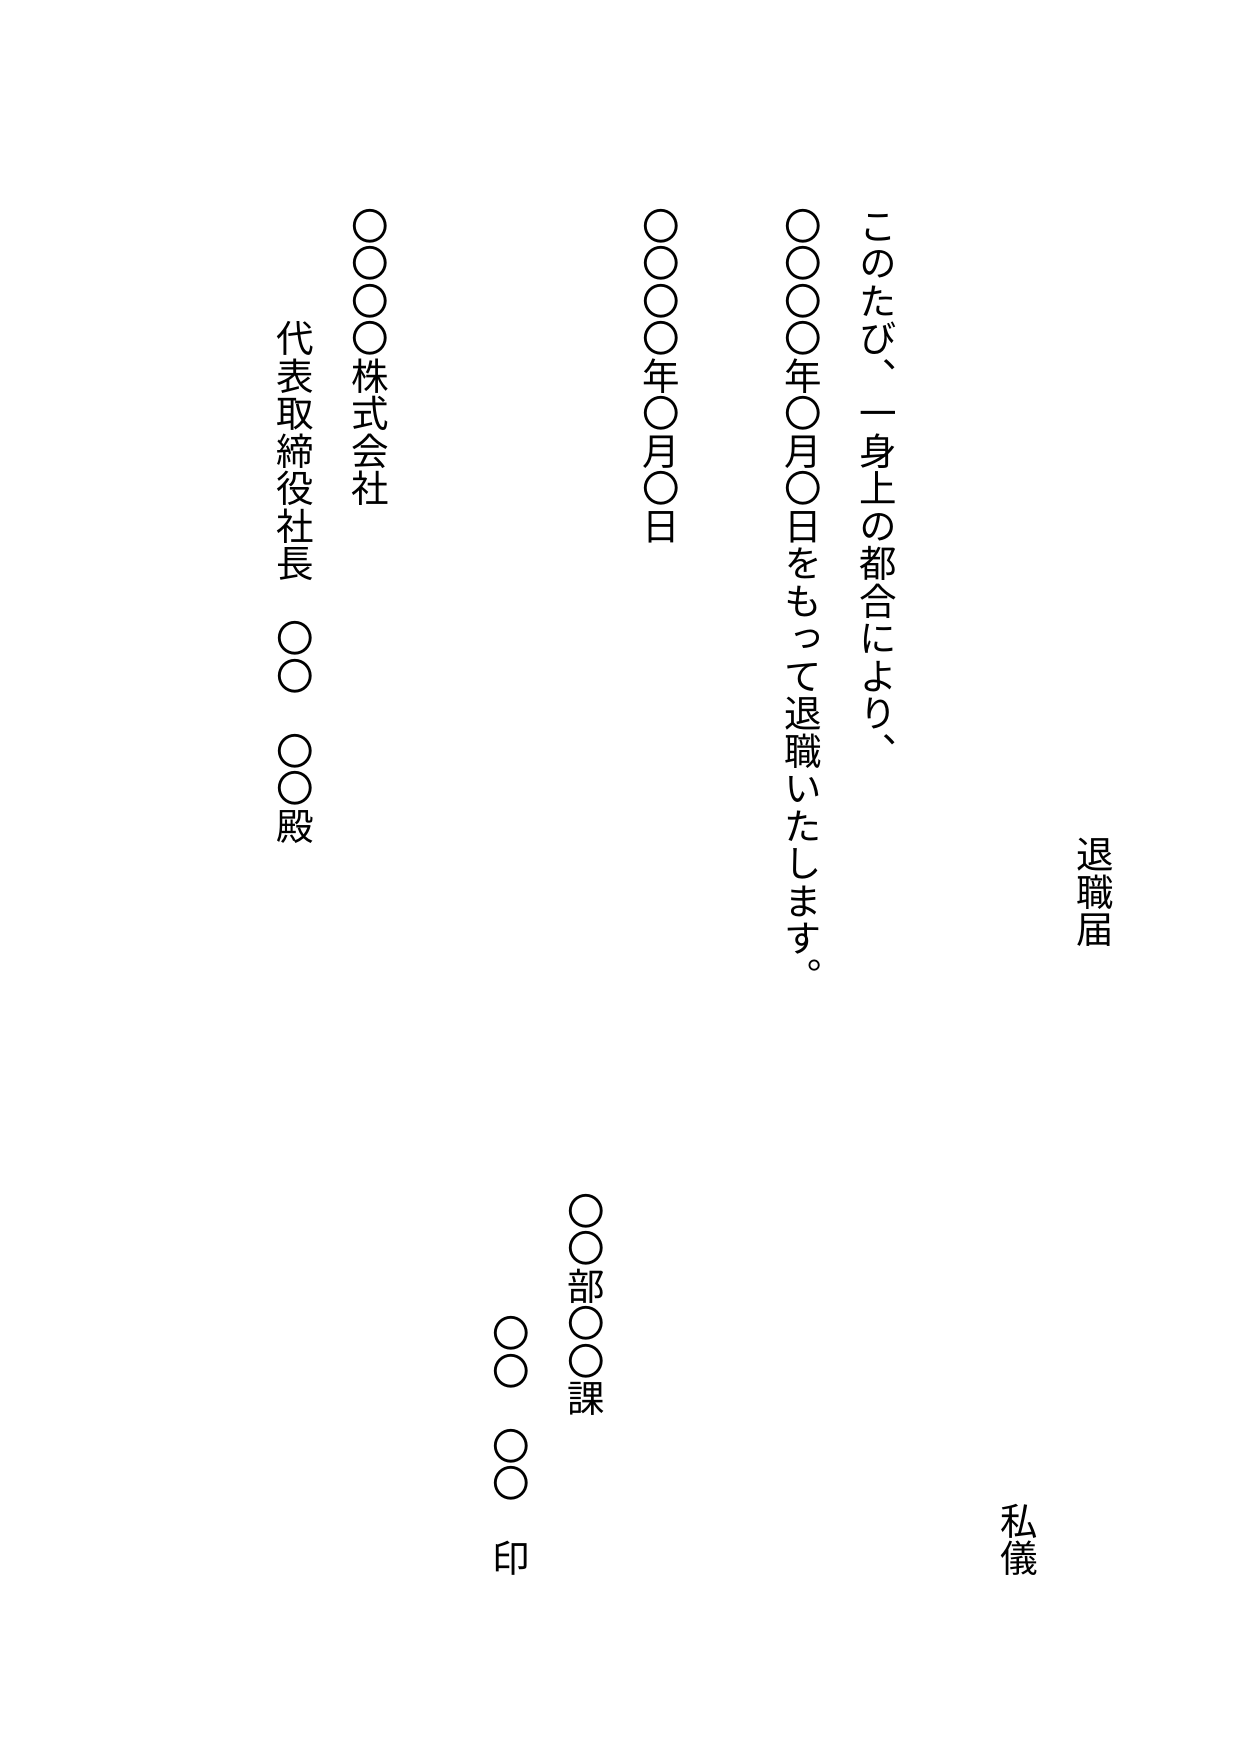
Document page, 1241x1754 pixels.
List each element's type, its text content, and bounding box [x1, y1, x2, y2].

text このたび、一身上の都合により、 [851, 207, 906, 1577]
text 〇〇部〇〇課 [559, 207, 614, 1577]
text 私儀 [993, 207, 1047, 1577]
text 代表取締役社長 〇〇 〇〇殿 [268, 207, 322, 1577]
text 〇〇 〇〇 印 [484, 207, 538, 1577]
text 退職届 [1068, 207, 1122, 1577]
text 〇〇〇〇年〇月〇日 [635, 207, 689, 1577]
text 〇〇〇〇株式会社 [343, 207, 397, 1577]
text 〇〇〇〇年〇月〇日をもって退職いたします。 [776, 207, 830, 1577]
